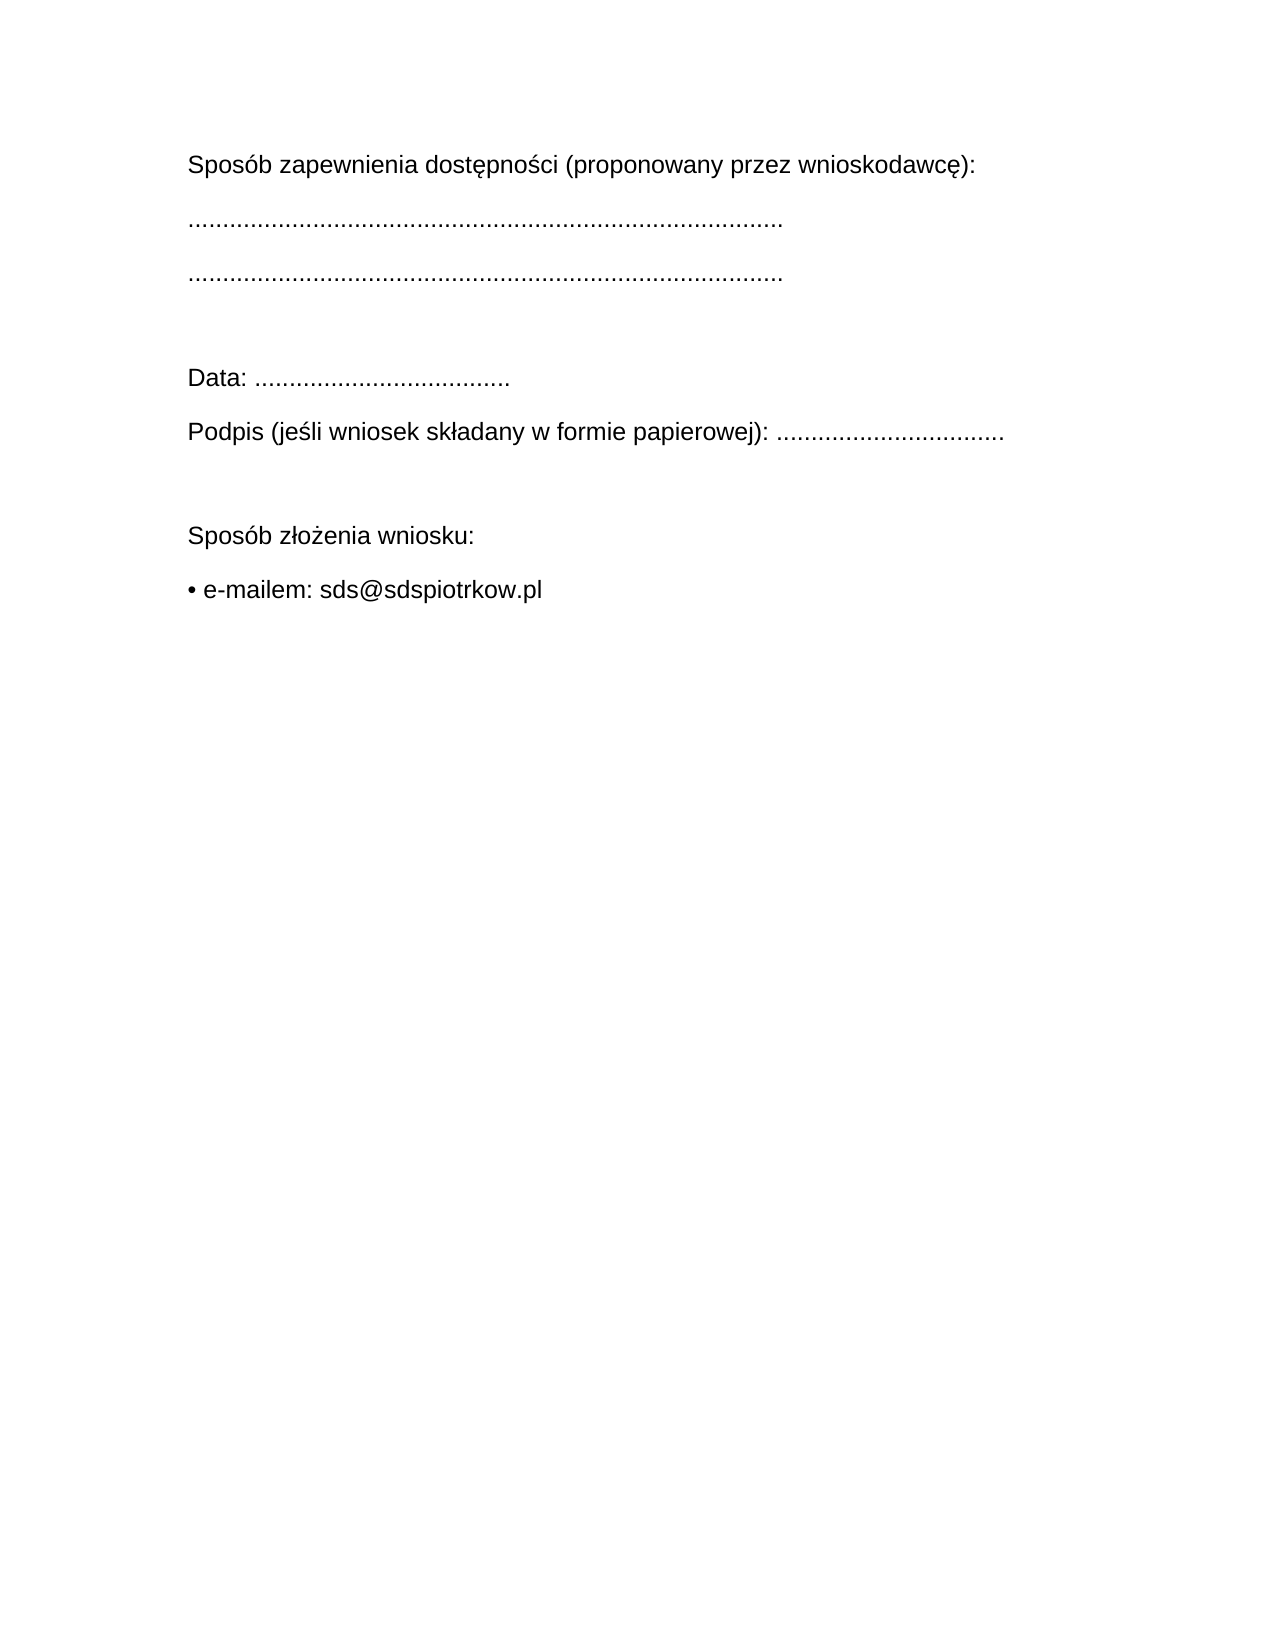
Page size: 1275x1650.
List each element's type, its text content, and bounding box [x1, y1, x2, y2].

text • e-mailem: sds@sdspiotrkow.pl [187, 575, 1087, 604]
text Data: ..................................... [187, 363, 1087, 391]
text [187, 204, 1087, 233]
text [187, 258, 1087, 286]
text Podpis (jeśli wniosek składany w formie papierowej): ................................. [187, 416, 1087, 445]
text Sposób zapewnienia dostępności (proponowany przez wnioskodawcę): [187, 150, 1087, 179]
text Sposób złożenia wniosku: [187, 521, 1087, 550]
